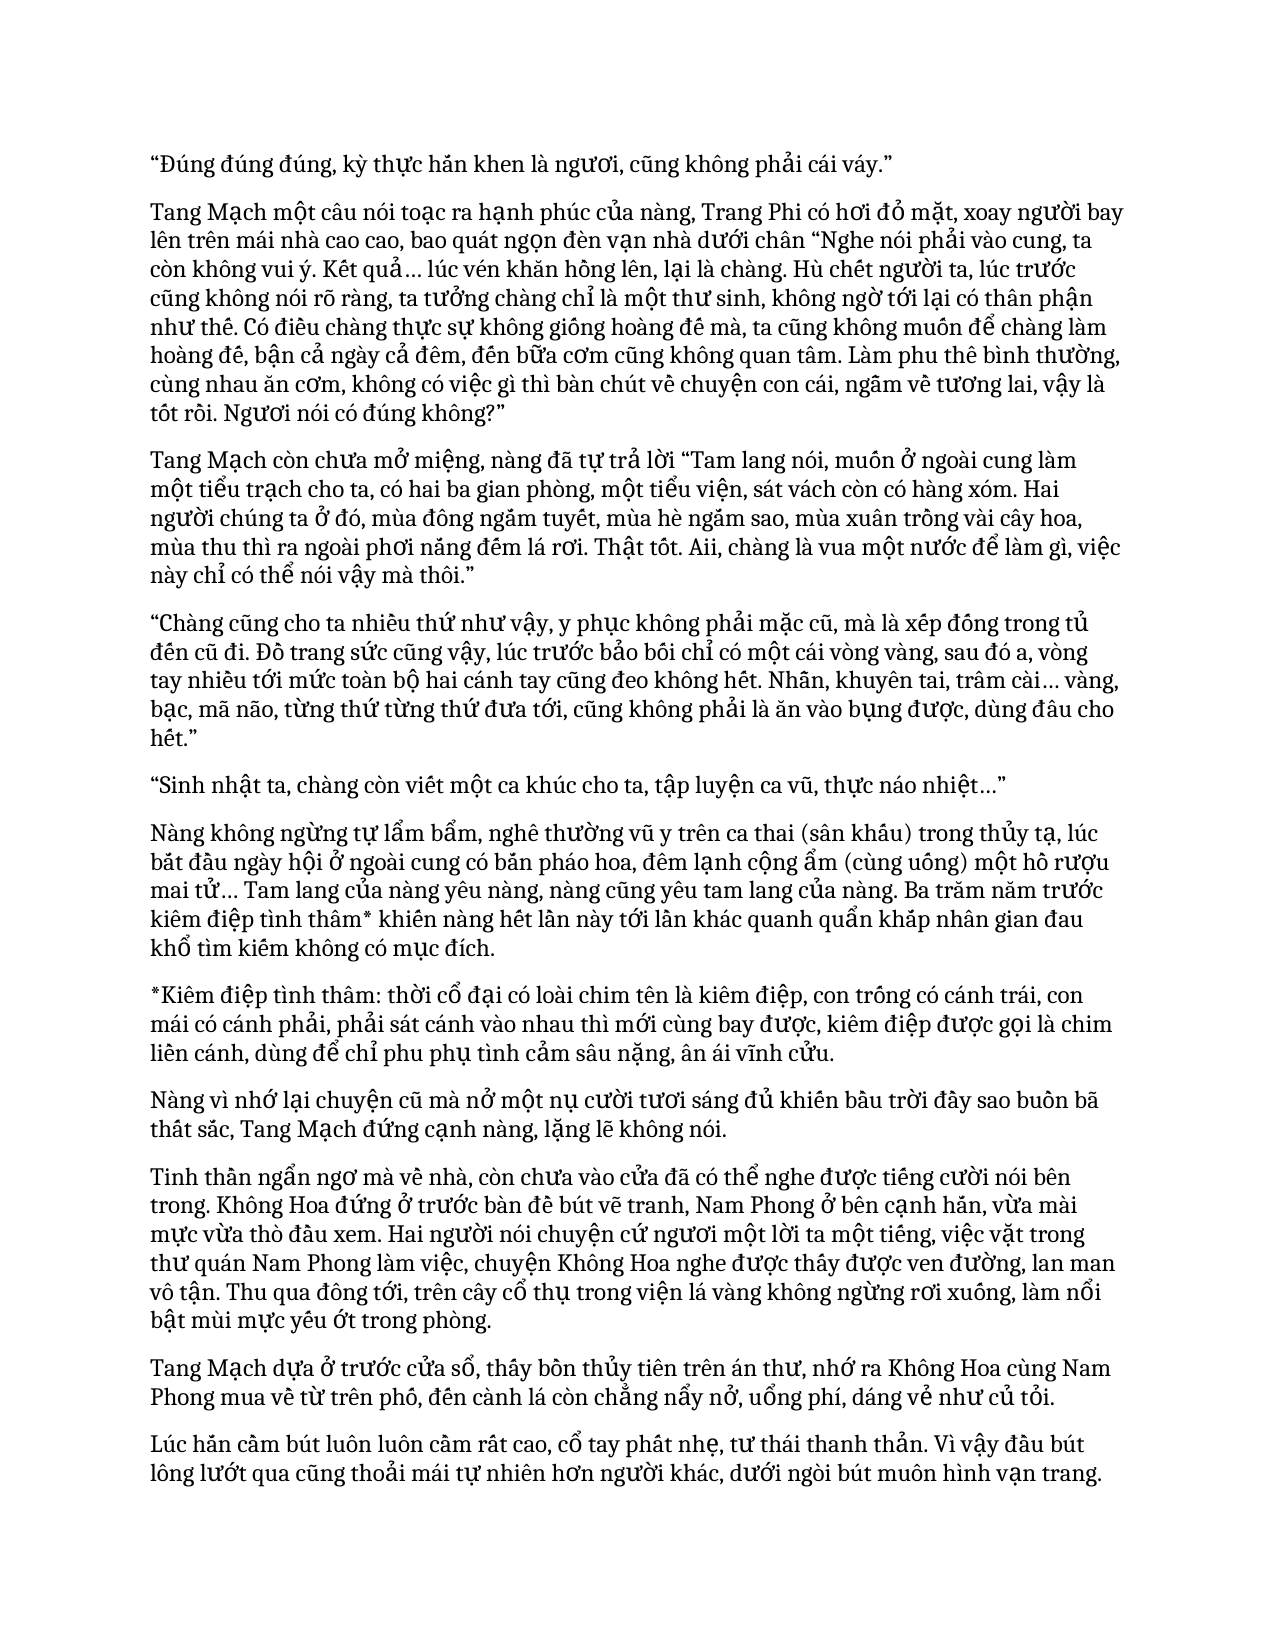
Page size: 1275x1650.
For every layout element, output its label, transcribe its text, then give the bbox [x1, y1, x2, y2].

text Nàng không ngừng tự lẩm bẩm, nghê thường vũ y trên ca thai (sân khấu) trong thủy tạ, lúc bắt đầu ngày hội ở ngoài cung có bắn pháo hoa, đêm lạnh cộng ẩm (cùng uống) một hồ rượu mai tử… Tam lang của nàng yêu nàng, nàng cũng yêu tam lang của nàng. Ba trăm năm trước kiêm điệp tình thâm* khiến nàng hết lần này tới lần khác quanh quẩn khắp nhân gian đau khổ tìm kiếm không có mục đích. [150, 819, 1125, 962]
text Tang Mạch còn chưa mở miệng, nàng đã tự trả lời “Tam lang nói, muốn ở ngoài cung làm một tiểu trạch cho ta, có hai ba gian phòng, một tiểu viện, sát vách còn có hàng xóm. Hai người chúng ta ở đó, mùa đông ngắm tuyết, mùa hè ngắm sao, mùa xuân trồng vài cây hoa, mùa thu thì ra ngoài phơi nắng đếm lá rơi. Thật tốt. Aii, chàng là vua một nước để làm gì, việc này chỉ có thể nói vậy mà thôi.” [150, 446, 1125, 590]
text Tang Mạch một câu nói toạc ra hạnh phúc của nàng, Trang Phi có hơi đỏ mặt, xoay người bay lên trên mái nhà cao cao, bao quát ngọn đèn vạn nhà dưới chân “Nghe nói phải vào cung, ta còn không vui ý. Kết quả… lúc vén khăn hồng lên, lại là chàng. Hù chết người ta, lúc trước cũng không nói rõ ràng, ta tưởng chàng chỉ là một thư sinh, không ngờ tới lại có thân phận như thế. Có điều chàng thực sự không giống hoàng đế mà, ta cũng không muốn để chàng làm hoàng đế, bận cả ngày cả đêm, đến bữa cơm cũng không quan tâm. Làm phu thê bình thường, cùng nhau ăn cơm, không có việc gì thì bàn chút về chuyện con cái, ngẫm về tương lai, vậy là tốt rồi. Ngươi nói có đúng không?” [150, 197, 1125, 427]
text “Sinh nhật ta, chàng còn viết một ca khúc cho ta, tập luyện ca vũ, thực náo nhiệt…” [150, 771, 1125, 800]
text Nàng vì nhớ lại chuyện cũ mà nở một nụ cười tươi sáng đủ khiến bầu trời đầy sao buồn bã thất sắc, Tang Mạch đứng cạnh nàng, lặng lẽ không nói. [150, 1086, 1125, 1144]
text Tang Mạch dựa ở trước cửa sổ, thấy bồn thủy tiên trên án thư, nhớ ra Không Hoa cùng Nam Phong mua về từ trên phố, đến cành lá còn chẳng nẩy nở, uổng phí, dáng vẻ như củ tỏi. [150, 1354, 1125, 1411]
text “Đúng đúng đúng, kỳ thực hắn khen là ngươi, cũng không phải cái váy.” [150, 150, 1125, 179]
text Tinh thần ngẩn ngơ mà về nhà, còn chưa vào cửa đã có thể nghe được tiếng cười nói bên trong. Không Hoa đứng ở trước bàn đề bút vẽ tranh, Nam Phong ở bên cạnh hắn, vừa mài mực vừa thò đầu xem. Hai người nói chuyện cứ ngươi một lời ta một tiếng, việc vặt trong thư quán Nam Phong làm việc, chuyện Không Hoa nghe được thấy được ven đường, lan man vô tận. Thu qua đông tới, trên cây cổ thụ trong viện lá vàng không ngừng rơi xuống, làm nổi bật mùi mực yếu ớt trong phòng. [150, 1162, 1125, 1335]
text “Chàng cũng cho ta nhiều thứ như vậy, y phục không phải mặc cũ, mà là xếp đống trong tủ đến cũ đi. Đồ trang sức cũng vậy, lúc trước bảo bối chỉ có một cái vòng vàng, sau đó a, vòng tay nhiều tới mức toàn bộ hai cánh tay cũng đeo không hết. Nhẫn, khuyên tai, trâm cài… vàng, bạc, mã não, từng thứ từng thứ đưa tới, cũng không phải là ăn vào bụng được, dùng đâu cho hết.” [150, 609, 1125, 752]
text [150, 1430, 1125, 1487]
text *Kiêm điệp tình thâm: thời cổ đại có loài chim tên là kiêm điệp, con trống có cánh trái, con mái có cánh phải, phải sát cánh vào nhau thì mới cùng bay được, kiêm điệp được gọi là chim liền cánh, dùng để chỉ phu phụ tình cảm sâu nặng, ân ái vĩnh cửu. [150, 981, 1125, 1067]
